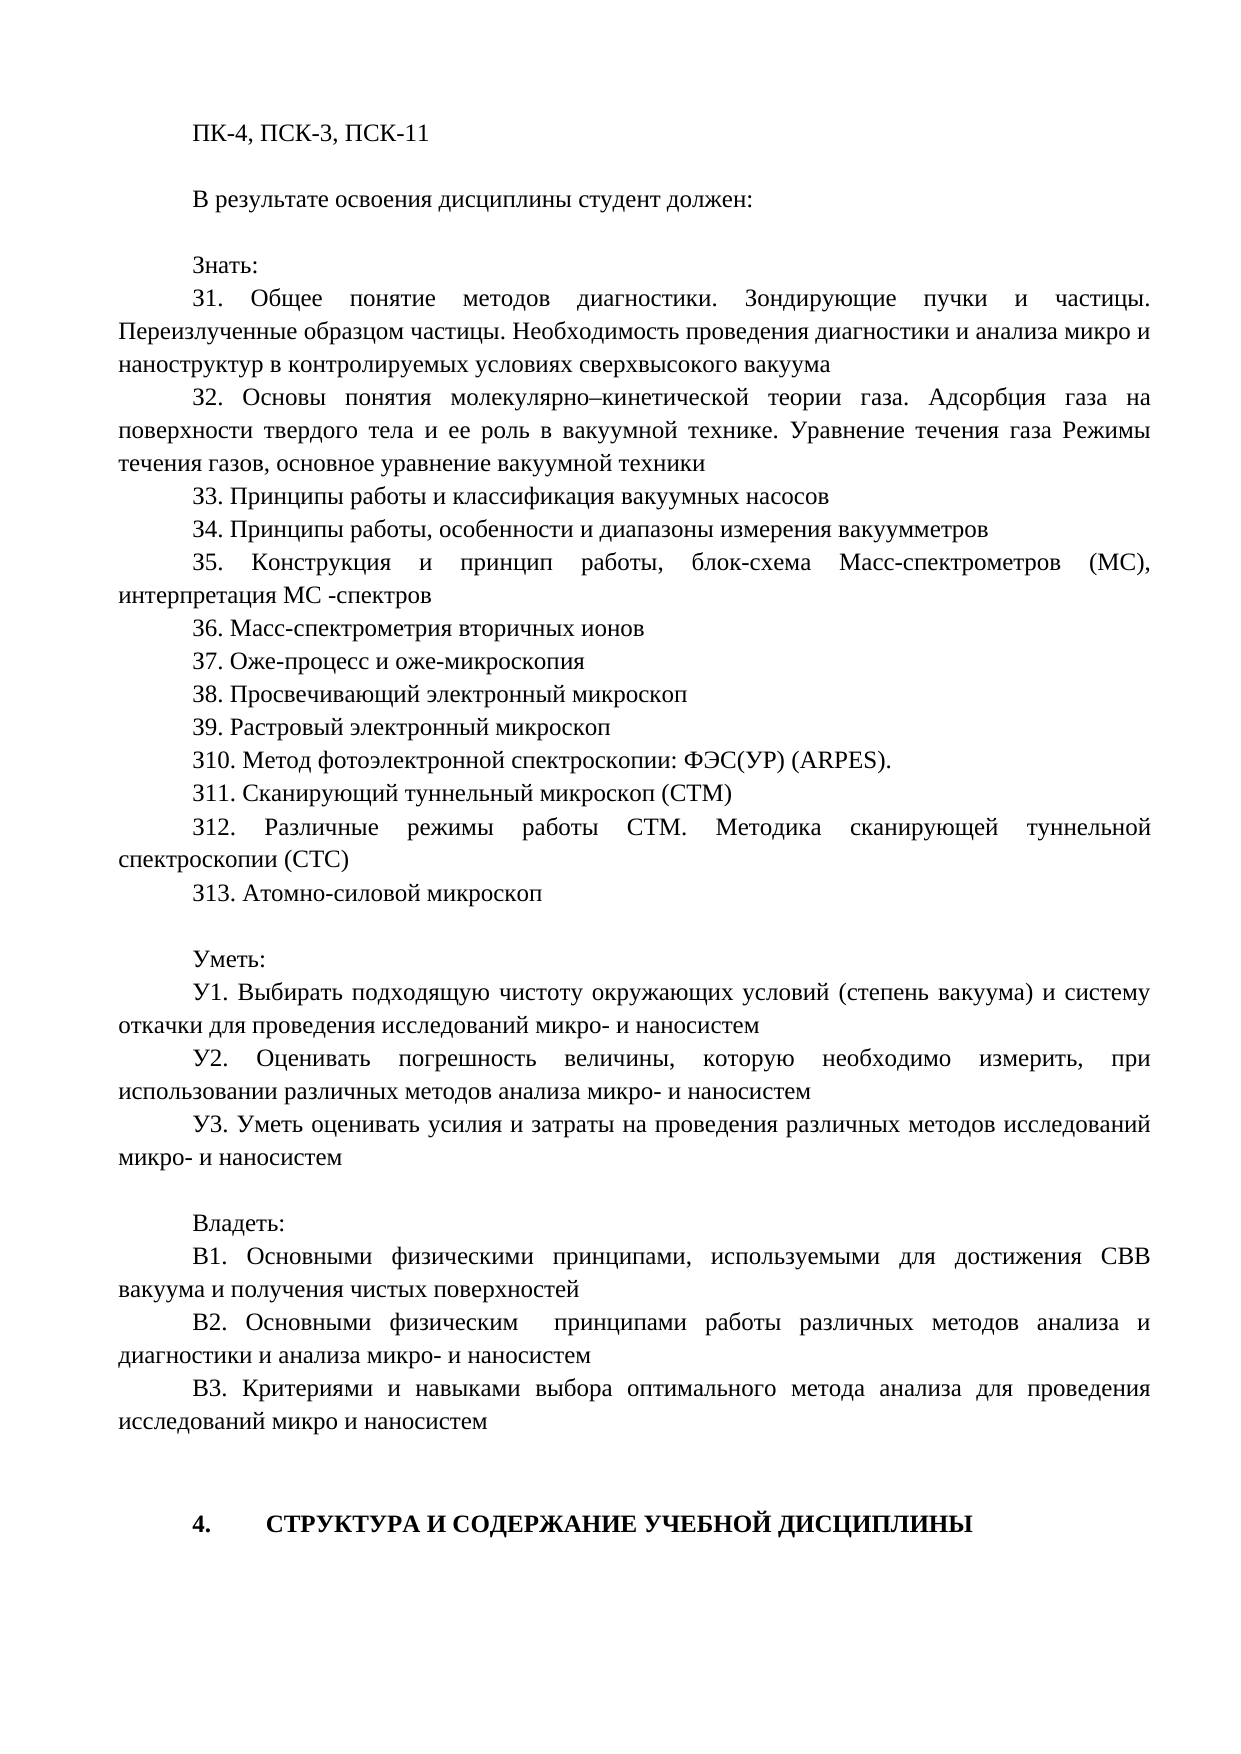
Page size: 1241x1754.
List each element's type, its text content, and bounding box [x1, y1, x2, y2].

text 4. Структура и содержание учебной дисциплины [118, 1509, 1152, 1538]
text У1. Выбирать подходящую чистоту окружающих условий (степень вакуума) и систему откачки для проведения исследований микро- и наносистем [118, 977, 1152, 1038]
text ПК-4, ПСК-3, ПСК-11 [118, 118, 1152, 147]
text У2. Оценивать погрешность величины, которую необходимо измерить, при использовании различных методов анализа микро- и наносистем [118, 1043, 1152, 1104]
text Знать: [118, 250, 1152, 279]
text З3. Принципы работы и классификация вакуумных насосов [118, 481, 1152, 510]
text З13. Атомно-силовой микроскоп [118, 878, 1152, 906]
text Уметь: [118, 944, 1152, 972]
text З8. Просвечивающий электронный микроскоп [118, 679, 1152, 708]
text З1. Общее понятие методов диагностики. Зондирующие пучки и частицы. Переизлученные образцом частицы. Необходимость проведения диагностики и анализа микро и наноструктур в контролируемых условиях сверхвысокого вакуума [118, 283, 1152, 378]
text В1. Основными физическими принципами, используемыми для достижения СВВ вакуума и получения чистых поверхностей [118, 1241, 1152, 1303]
text В2. Основными физическим принципами работы различных методов анализа и диагностики и анализа микро- и наносистем [118, 1307, 1152, 1369]
text З2. Основы понятия молекулярно–кинетической теории газа. Адсорбция газа на поверхности твердого тела и ее роль в вакуумной технике. Уравнение течения газа Режимы течения газов, основное уравнение вакуумной техники [118, 382, 1152, 477]
text З7. Оже-процесс и оже-микроскопия [118, 646, 1152, 675]
text З11. Сканирующий туннельный микроскоп (СТМ) [118, 778, 1152, 807]
text З10. Метод фотоэлектронной спектроскопии: ФЭС(УР) (ARPES). [118, 746, 1152, 774]
text З4. Принципы работы, особенности и диапазоны измерения вакуумметров [118, 514, 1152, 543]
text В3. Критериями и навыками выбора оптимального метода анализа для проведения исследований микро и наносистем [118, 1373, 1152, 1435]
text Владеть: [118, 1208, 1152, 1237]
text З6. Масс-спектрометрия вторичных ионов [118, 613, 1152, 642]
text З9. Растровый электронный микроскоп [118, 712, 1152, 741]
text В результате освоения дисциплины студент должен: [118, 184, 1152, 213]
text З12. Различные режимы работы СТМ. Методика сканирующей туннельной спектроскопии (СТС) [118, 812, 1152, 873]
text З5. Конструкция и принцип работы, блок-схема Масс-спектрометров (МС), интерпретация МС -спектров [118, 547, 1152, 609]
text У3. Уметь оценивать усилия и затраты на проведения различных методов исследований микро- и наносистем [118, 1109, 1152, 1171]
